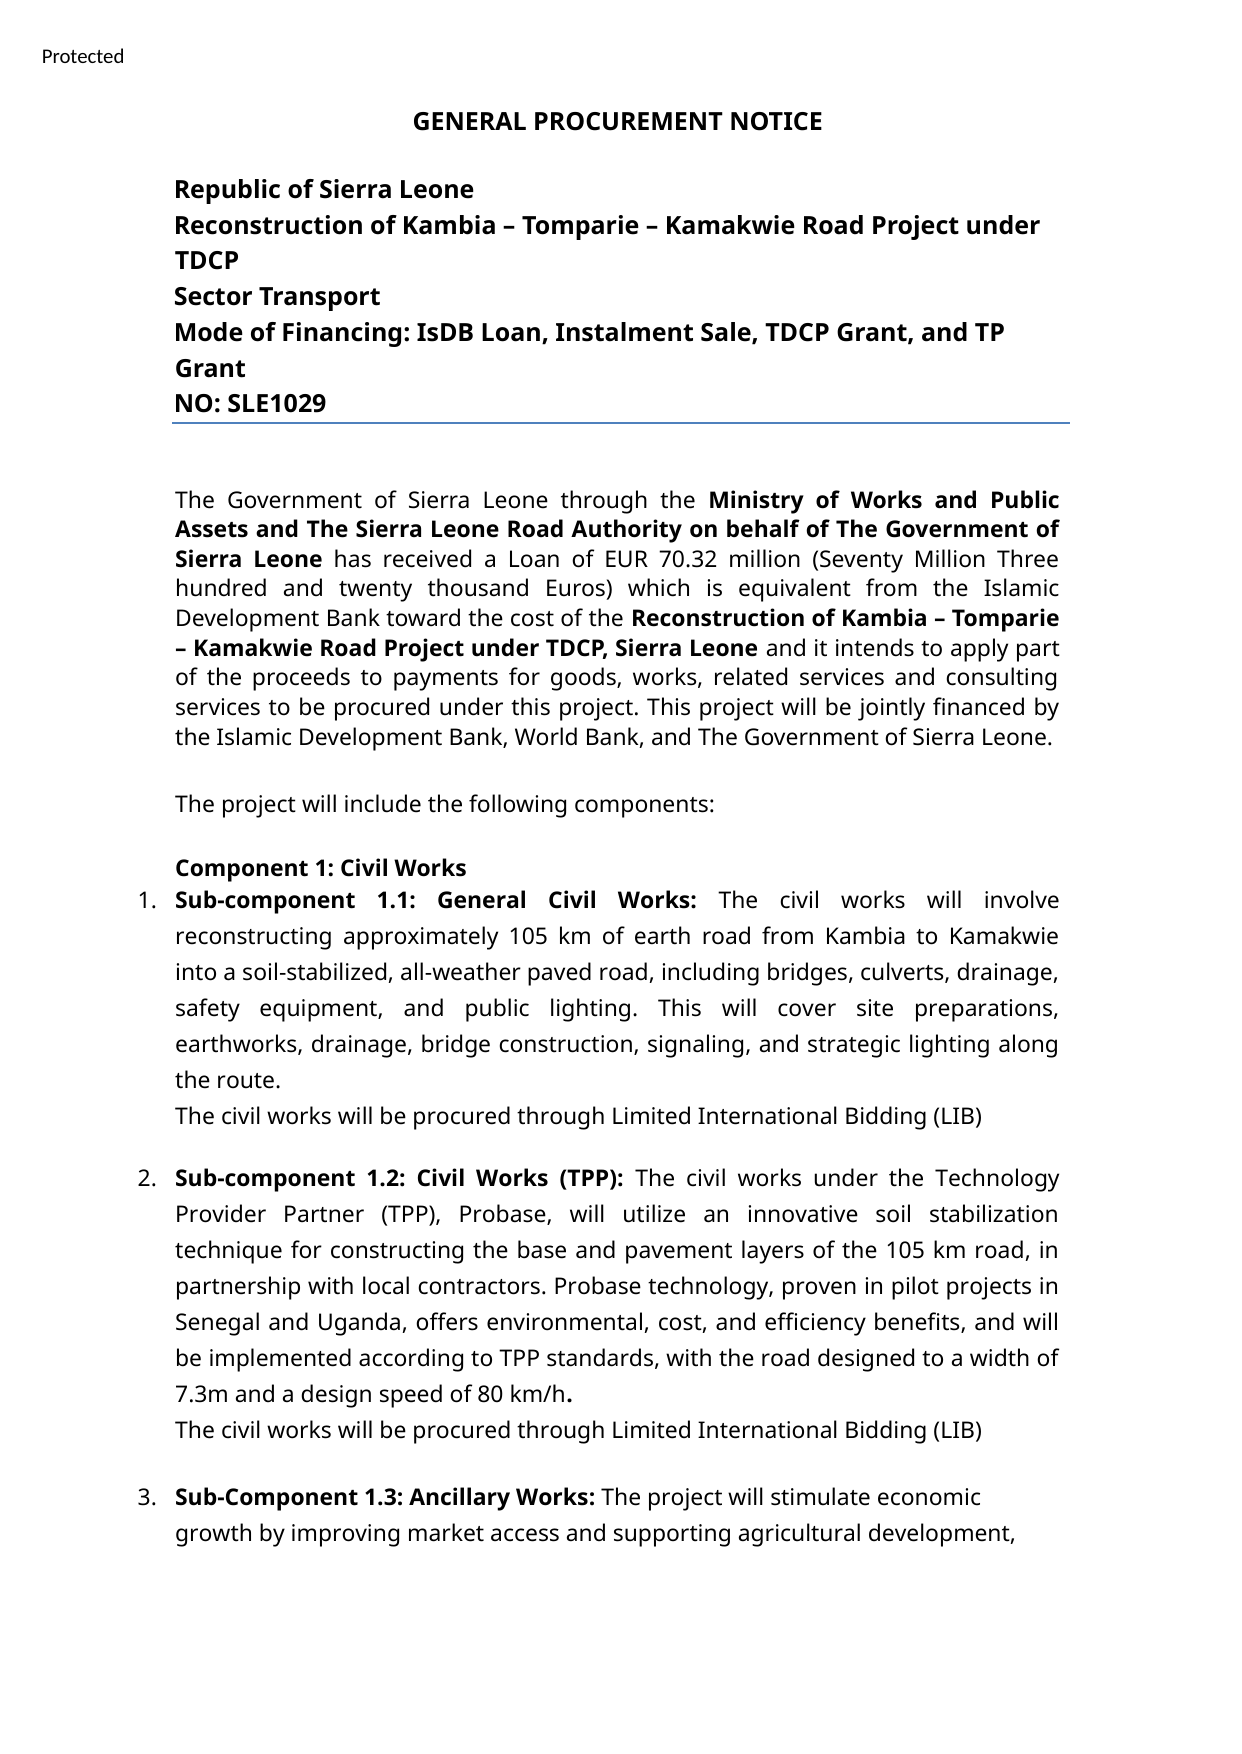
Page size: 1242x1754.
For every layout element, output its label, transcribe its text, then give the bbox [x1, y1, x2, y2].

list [137, 1481, 1060, 1548]
text GENERAL PROCUREMENT NOTICE [175, 104, 1060, 138]
text Mode of Financing: IsDB Loan, Instalment Sale, TDCP Grant, and TP Grant [173, 315, 1056, 384]
text Republic of Sierra Leone [173, 172, 1060, 206]
text The project will include the following components: [175, 788, 1060, 819]
text NO: SLE1029 [173, 386, 555, 420]
list Sub-component 1.1: General Civil Works: The civil works will involve reconstructing approximately 105 km of earth road from Kambia to Kamakwie into a soil-stabilized, all-weather paved road, including bridges, culverts, drainage, safety equipment, and public lighting. This will cover site preparations, earthworks, drainage, bridge construction, signaling, and strategic lighting along the route. [137, 884, 1060, 1095]
text The Government of Sierra Leone through the Ministry of Works and Public Assets and The Sierra Leone Road Authority on behalf of The Government of Sierra Leone has received a Loan of EUR 70.32 million (Seventy Million Three hundred and twenty thousand Euros) which is equivalent from the Islamic Development Bank toward the cost of the Reconstruction of Kambia – Tomparie – Kamakwie Road Project under TDCP, Sierra Leone and it intends to apply part of the proceeds to payments for goods, works, related services and consulting services to be procured under this project. This project will be jointly financed by the Islamic Development Bank, World Bank, and The Government of Sierra Leone. [175, 485, 1060, 752]
text Sector Transport [173, 279, 1060, 313]
text Component 1: Civil Works [175, 852, 1060, 883]
text Reconstruction of Kambia – Tomparie – Kamakwie Road Project under TDCP [173, 207, 1060, 277]
text The civil works will be procured through Limited International Bidding (LIB) [175, 1100, 1060, 1131]
text The civil works will be procured through Limited International Bidding (LIB) [175, 1414, 1060, 1445]
list Sub-component 1.2: Civil Works (TPP): The civil works under the Technology Provider Partner (TPP), Probase, will utilize an innovative soil stabilization technique for constructing the base and pavement layers of the 105 km road, in partnership with local contractors. Probase technology, proven in pilot projects in Senegal and Uganda, offers environmental, cost, and efficiency benefits, and will be implemented according to TPP standards, with the road designed to a width of 7.3m and a design speed of 80 km/h. [137, 1162, 1060, 1409]
